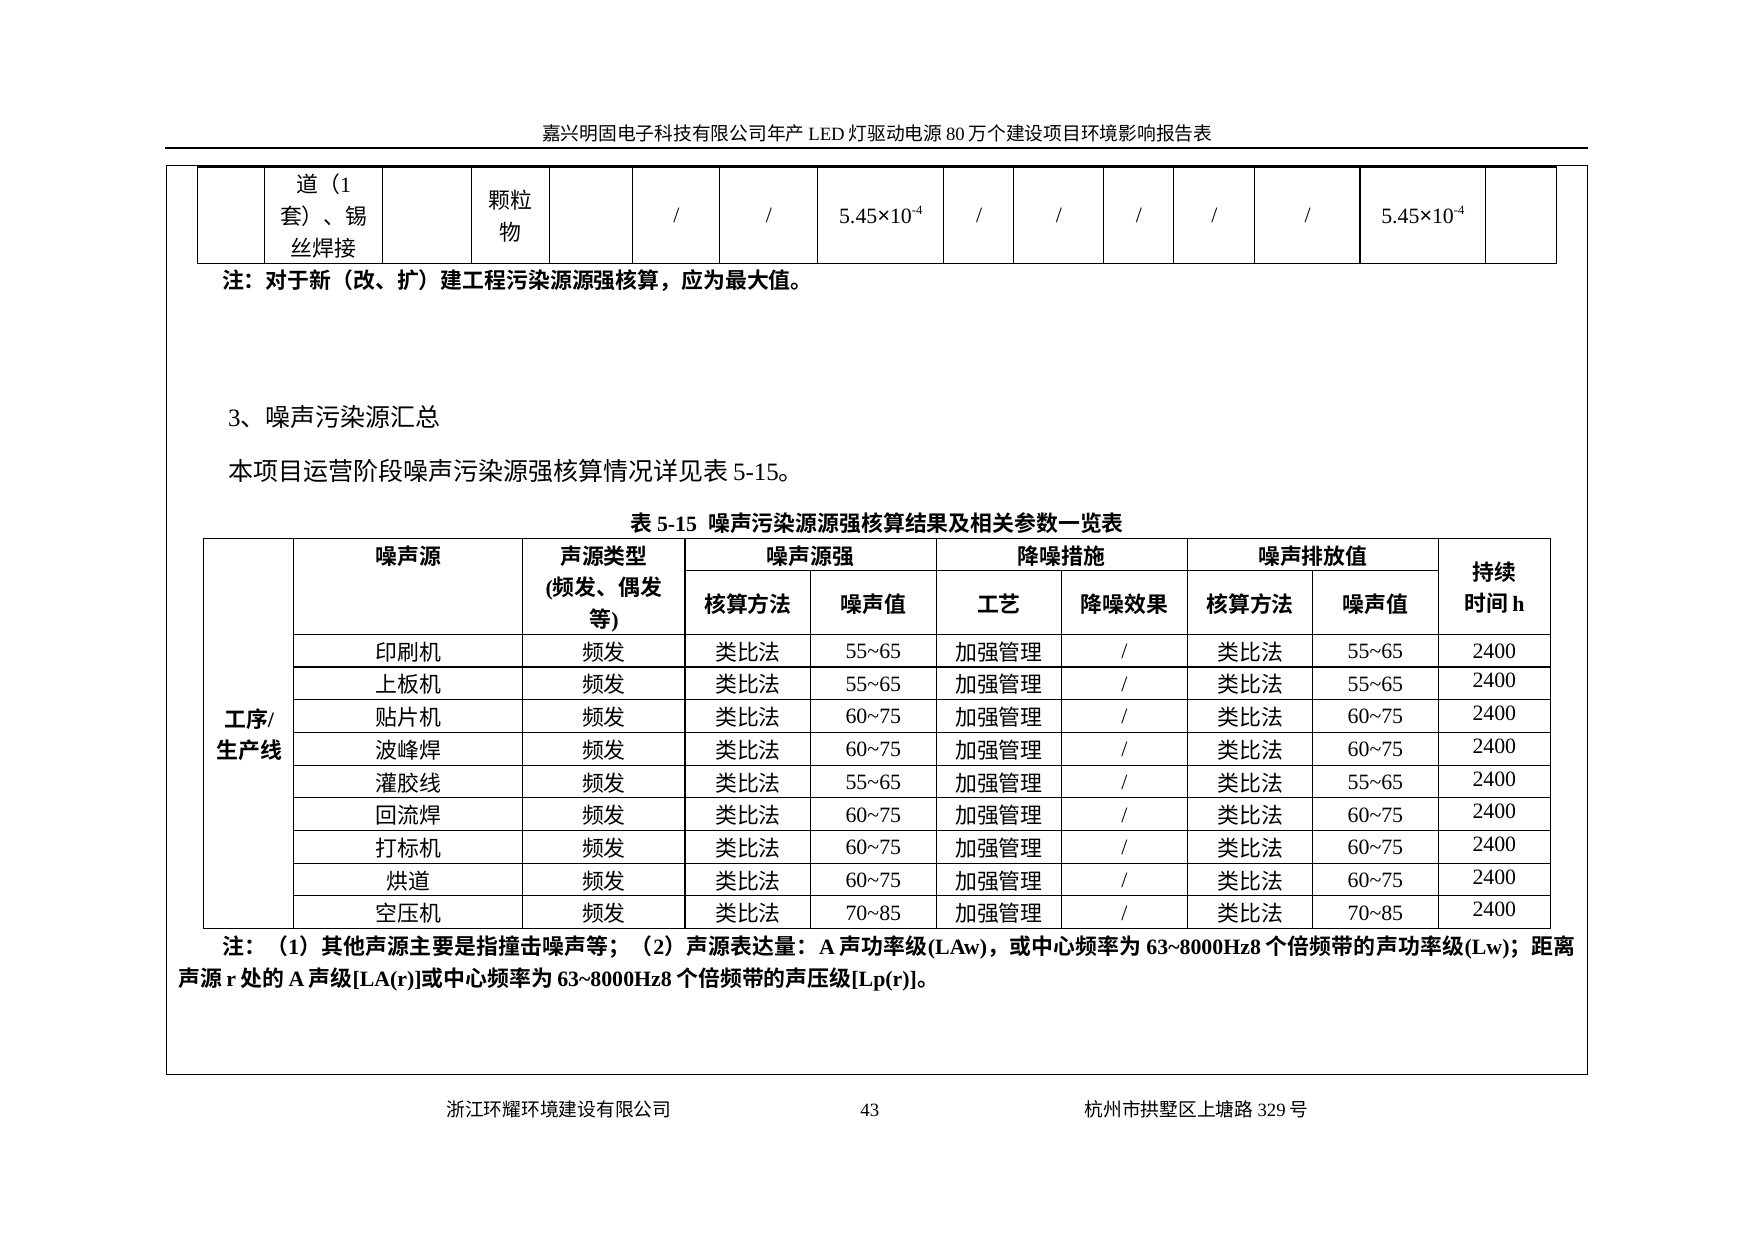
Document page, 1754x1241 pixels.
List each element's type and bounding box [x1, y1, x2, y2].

table_header [167, 166, 1587, 1074]
